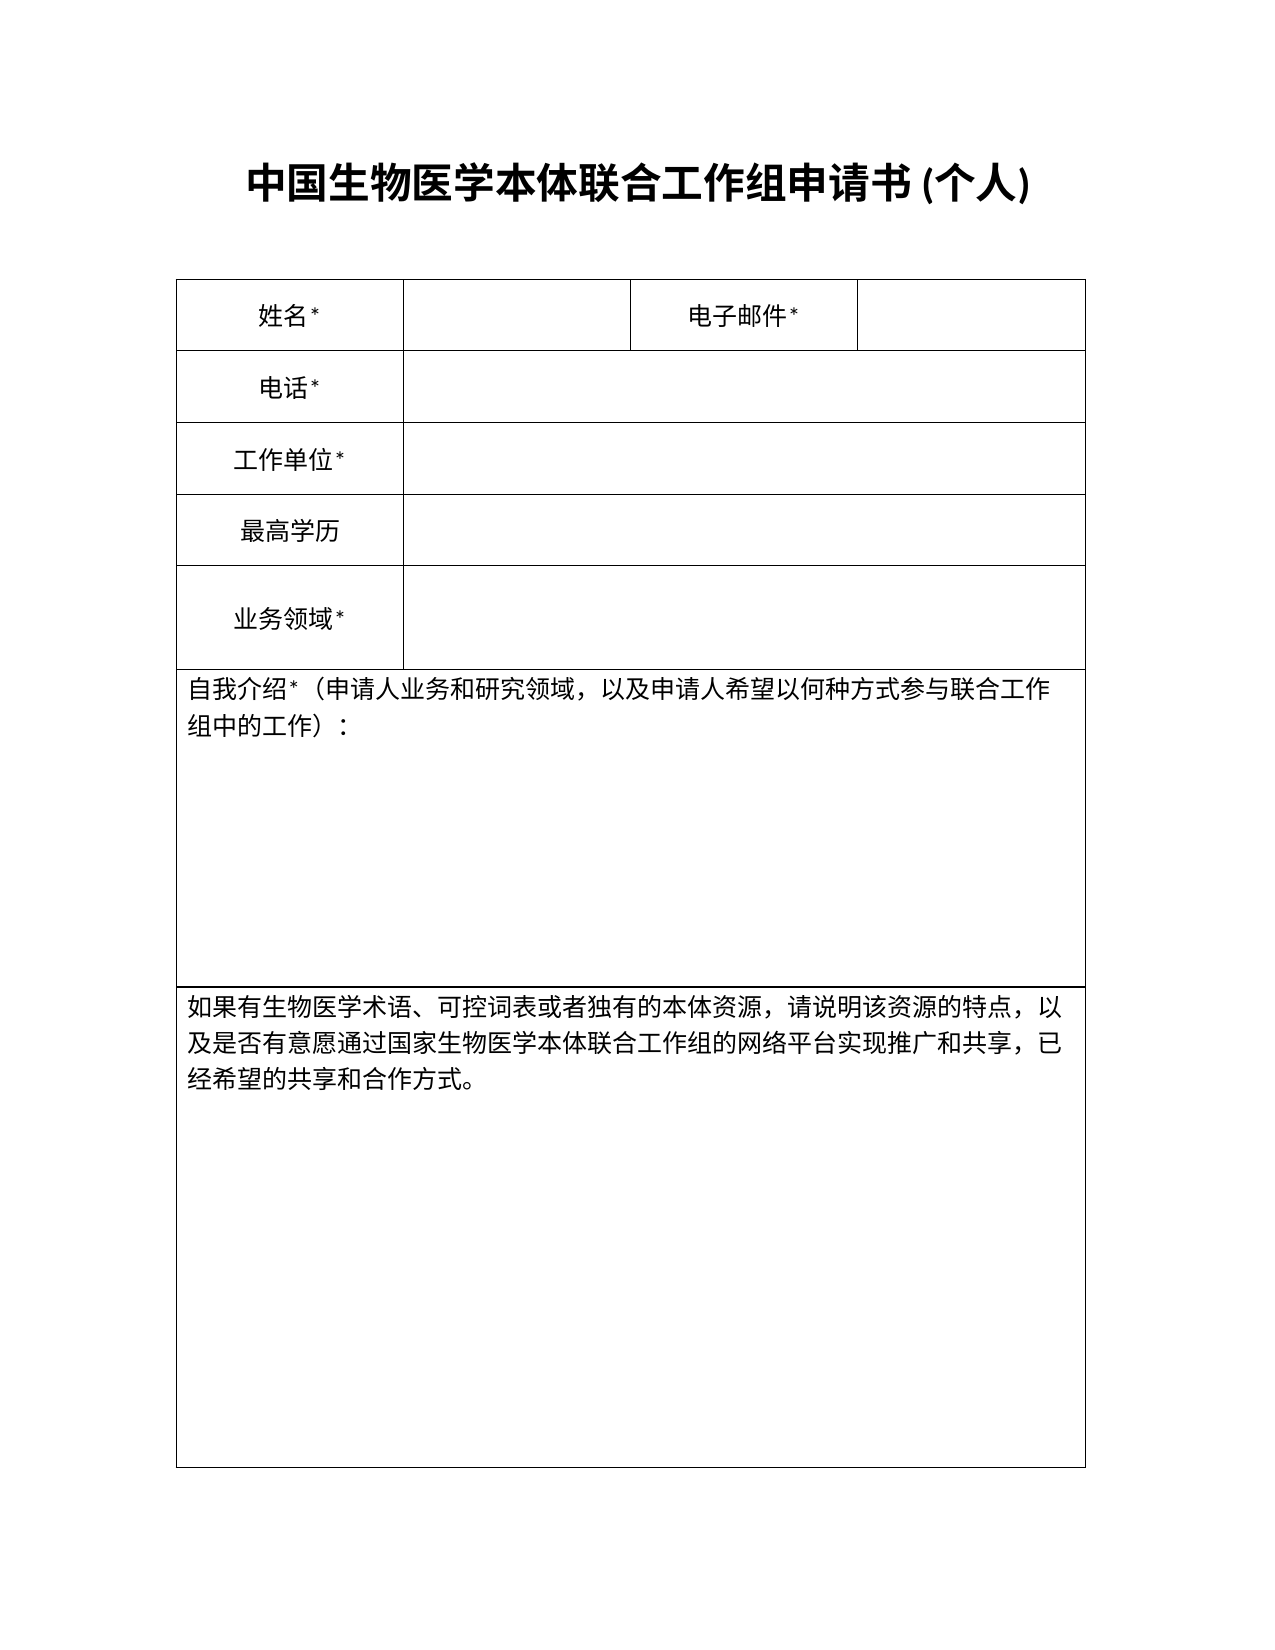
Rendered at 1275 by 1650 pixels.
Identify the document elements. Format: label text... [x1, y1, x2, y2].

table_header [404, 280, 630, 350]
table_cell 工作单位* [177, 423, 403, 494]
table_cell [404, 495, 1085, 565]
table_cell 最高学历 [177, 495, 403, 565]
table_header [858, 280, 1085, 350]
table_cell 业务领域* [177, 566, 403, 669]
table_cell 自我介绍*（申请人业务和研究领域，以及申请人希望以何种方式参与联合工作组中的工作）： [177, 670, 1085, 986]
table_header 电子邮件* [631, 280, 857, 350]
table_cell [404, 423, 1085, 494]
table_cell 如果有生物医学术语、可控词表或者独有的本体资源，请说明该资源的特点，以及是否有意愿通过国家生物医学本体联合工作组的网络平台实现推广和共享，已经希望的共享和合作方式。 [177, 988, 1085, 1467]
table_cell 电话* [177, 351, 403, 422]
table_cell [404, 351, 1085, 422]
text 中国生物医学本体联合工作组申请书 (个人) [187, 150, 1087, 210]
table_cell [404, 566, 1085, 669]
table_header 姓名* [177, 280, 403, 350]
